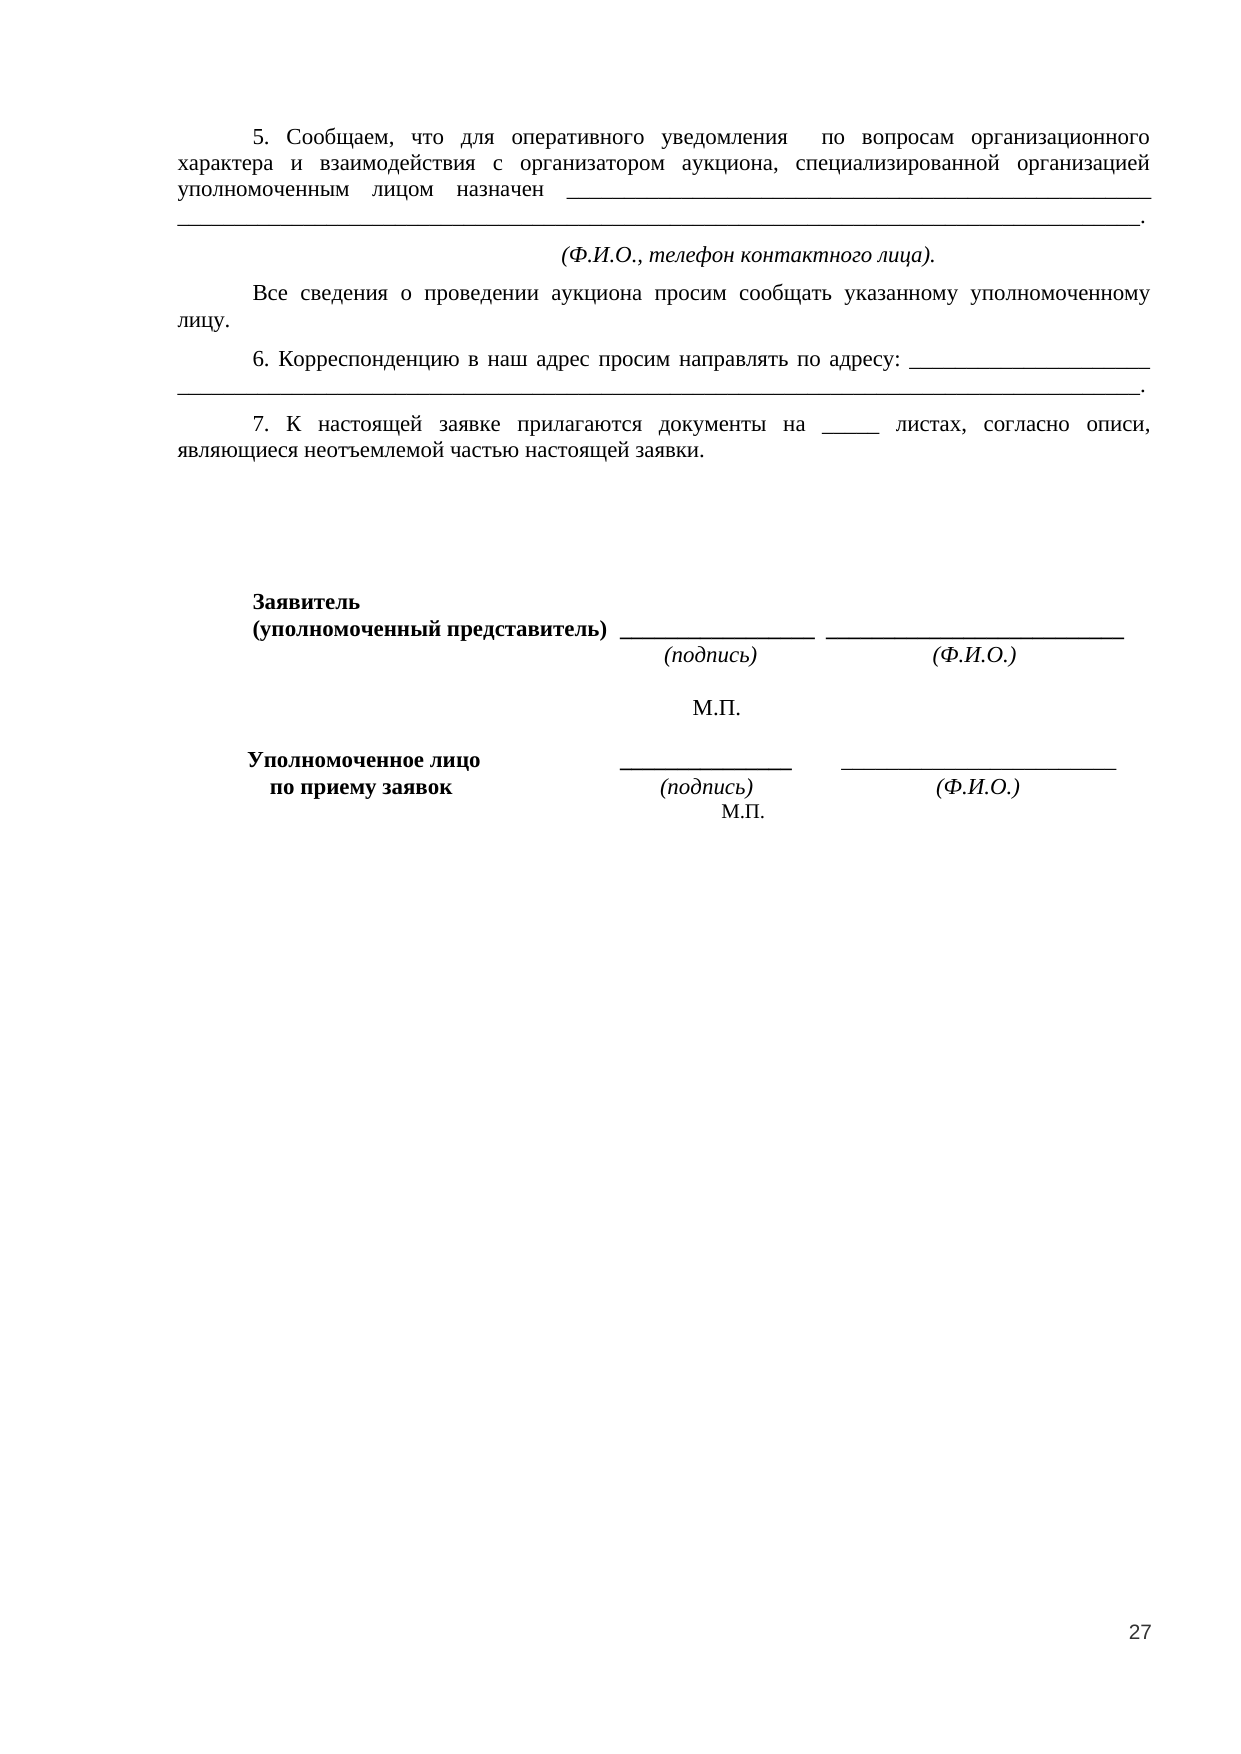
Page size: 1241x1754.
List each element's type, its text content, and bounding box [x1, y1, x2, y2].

text (подпись) (Ф.И.О.) [177, 641, 1152, 667]
text (Ф.И.О., телефон контактного лица). [177, 241, 1152, 267]
text 5. Сообщаем, что для оперативного уведомления по вопросам организационного характера и взаимодействия с организатором аукциона, специализированной организацией уполномоченным лицом назначен ___________________________________________________ ____________________________________________________________________________________. [177, 123, 1152, 228]
text 6. Корреспонденцию в наш адрес просим направлять по адресу: _____________________ ____________________________________________________________________________________. [177, 345, 1152, 397]
text (уполномоченный представитель) _________________ __________________________ [177, 615, 1152, 641]
text М.П. [177, 799, 1152, 823]
text по приему заявок (подпись) (Ф.И.О.) [177, 773, 1152, 799]
text Заявитель [177, 588, 1152, 615]
text М.П. [177, 694, 1152, 720]
text Все сведения о проведении аукциона просим сообщать указанному уполномоченному лицу. [177, 279, 1152, 332]
text 7. К настоящей заявке прилагаются документы на _____ листах, согласно описи, являющиеся неотъемлемой частью настоящей заявки. [177, 410, 1152, 463]
text Уполномоченное лицо _______________ ________________________ [177, 747, 1152, 773]
